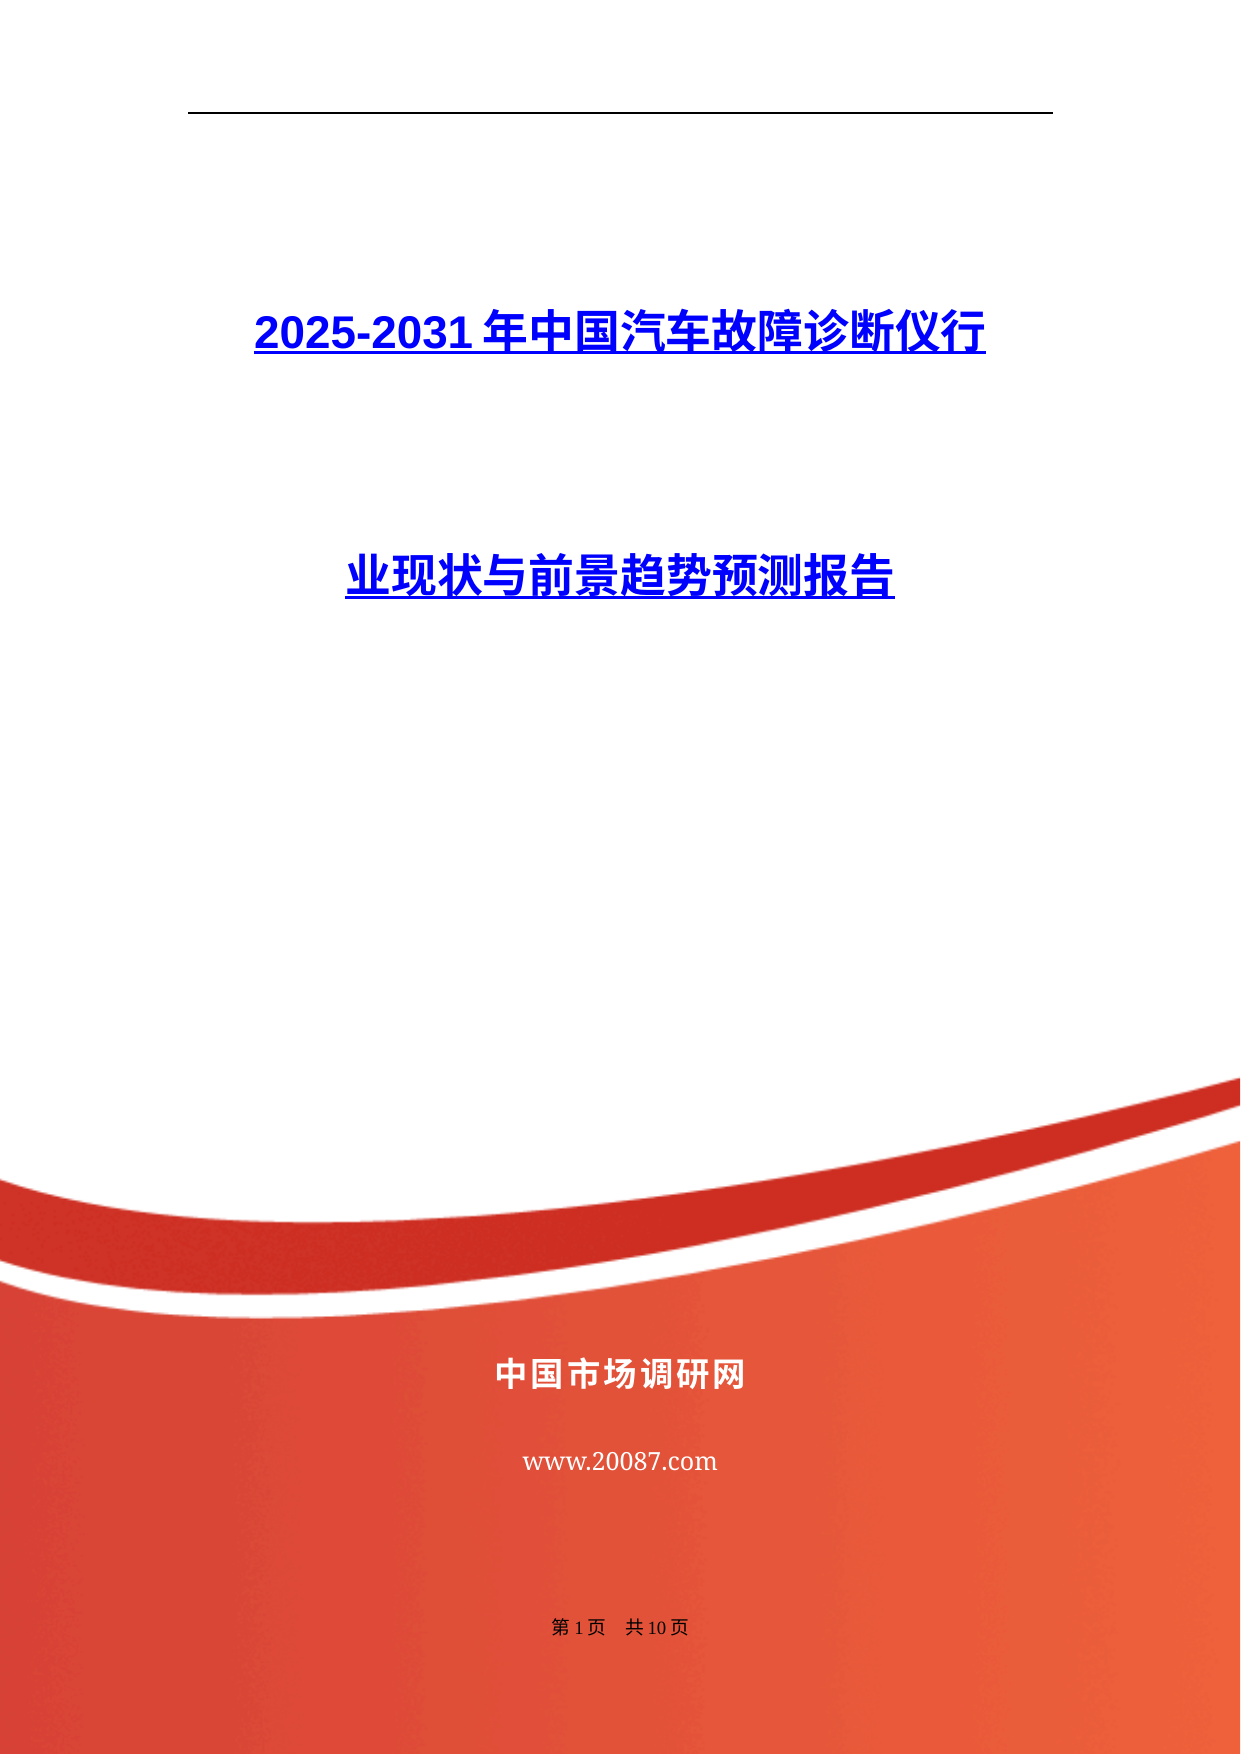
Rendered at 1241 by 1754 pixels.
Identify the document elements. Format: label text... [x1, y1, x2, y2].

table_header 2025-2031年中国汽车故障诊断仪行业现状与前景趋势预测报告 [188, 207, 1053, 773]
subtitle 中国市场调研网 [187, 1339, 1053, 1404]
text www.20087.com [187, 1428, 1053, 1493]
picture [0, 1006, 1241, 1754]
